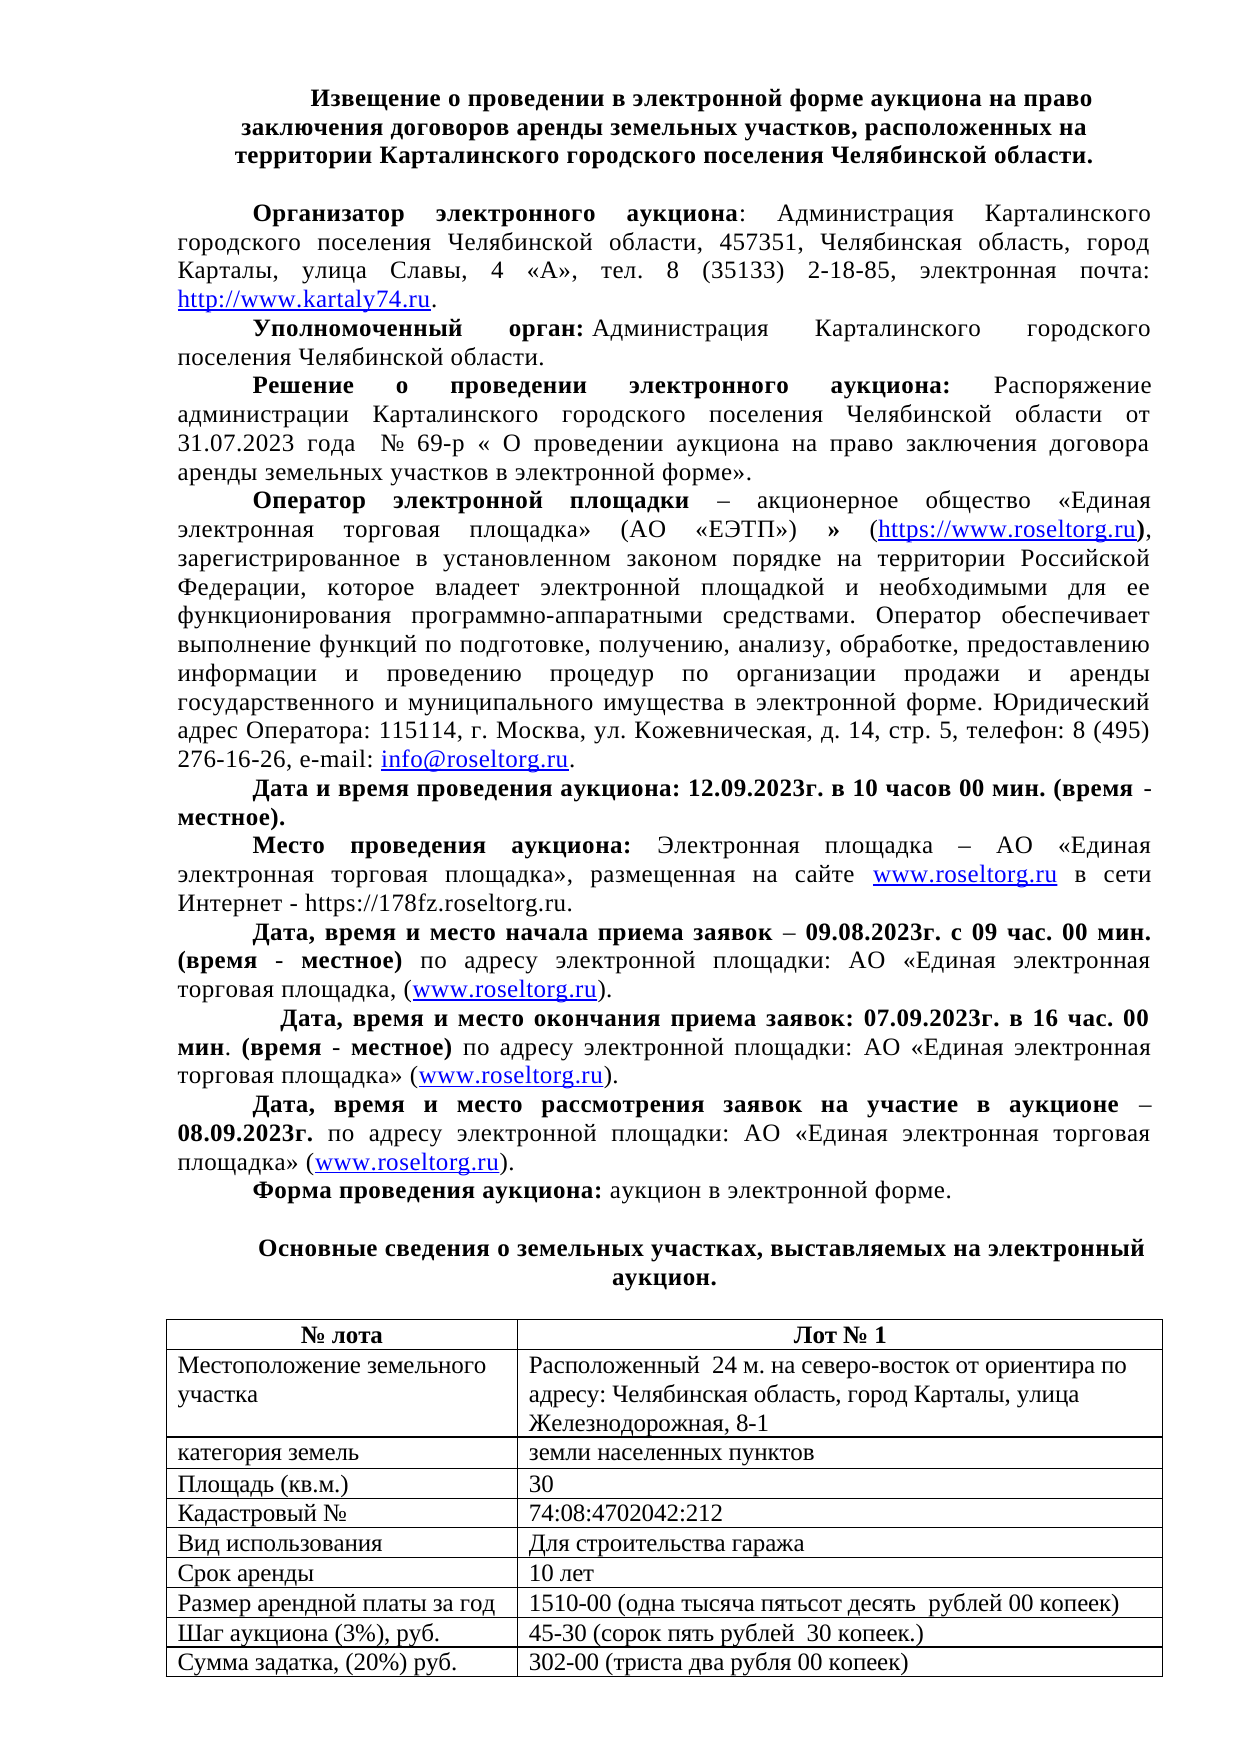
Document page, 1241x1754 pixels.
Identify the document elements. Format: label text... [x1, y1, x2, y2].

text Оператор электронной площадки – акционерное общество «Единая электронная торговая площадка» (АО «ЕЭТП») » (https://www.roseltorg.ru), зарегистрированное в установленном законом порядке на территории Российской Федерации, которое владеет электронной площадкой и необходимыми для ее функционирования программно-аппаратными средствами. Оператор обеспечивает выполнение функций по подготовке, получению, анализу, обработке, предоставлению информации и проведению процедур по организации продажи и аренды государственного и муниципального имущества в электронной форме. Юридический адрес Оператора: 115114, г. Москва, ул. Кожевническая, д. 14, стр. 5, телефон: 8 (495) 276-16-26, e-mail: info@roseltorg.ru. [177, 486, 1152, 773]
text Уполномоченный орган: Администрация Карталинского городского поселения Челябинской области. [177, 313, 1152, 371]
table_cell Сумма задатка, (20%) руб. [167, 1648, 517, 1676]
table_header № лота [167, 1320, 517, 1349]
table_cell Шаг аукциона (3%), руб. [167, 1618, 517, 1646]
text Основные сведения о земельных участках, выставляемых на электронный аукцион. [177, 1233, 1152, 1291]
text Дата и время проведения аукциона: 12.09.2023г. в 10 часов 00 мин. (время - местное). [177, 773, 1152, 831]
text Организатор электронного аукциона: Администрация Карталинского городского поселения Челябинской области, 457351, Челябинская область, город Карталы, улица Славы, 4 «А», тел. 8 (35133) 2-18-85, электронная почта: http://www.kartaly74.ru. [177, 198, 1152, 313]
text Извещение о проведении в электронной форме аукциона на право заключения договоров аренды земельных участков, расположенных на территории Карталинского городского поселения Челябинской области. [177, 83, 1152, 169]
table_cell Для строительства гаража [518, 1528, 1162, 1557]
table_cell 302-00 (триста два рубля 00 копеек) [518, 1648, 1162, 1676]
table_cell Вид использования [167, 1528, 517, 1557]
table_cell 45-30 (сорок пять рублей 30 копеек.) [518, 1618, 1162, 1646]
table_cell Срок аренды [167, 1558, 517, 1587]
table_cell Расположенный 24 м. на северо-восток от ориентира по адресу: Челябинская область, город Карталы, улица Железнодорожная, 8-1 [518, 1350, 1162, 1436]
table_cell категория земель [167, 1438, 517, 1468]
table_cell 30 [518, 1469, 1162, 1497]
table_cell 74:08:4702042:212 [518, 1499, 1162, 1527]
text Дата, время и место рассмотрения заявок на участие в аукционе – 08.09.2023г. по адресу электронной площадки: АО «Единая электронная торговая площадка» (www.roseltorg.ru). [177, 1089, 1152, 1176]
text Дата, время и место начала приема заявок – 09.08.2023г. с 09 час. 00 мин. (время - местное) по адресу электронной площадки: АО «Единая электронная торговая площадка, (www.roseltorg.ru). [177, 917, 1152, 1003]
text Решение о проведении электронного аукциона: Распоряжение администрации Карталинского городского поселения Челябинской области от 31.07.2023 года № 69-р « О проведении аукциона на право заключения договора аренды земельных участков в электронной форме». [177, 371, 1152, 486]
table_header Лот № 1 [518, 1320, 1162, 1349]
text Место проведения аукциона: Электронная площадка – АО «Единая электронная торговая площадка», размещенная на сайте www.roseltorg.ru в сети Интернет - https://178fz.roseltorg.ru. [177, 831, 1152, 917]
table_cell 1510-00 (одна тысяча пятьсот десять рублей 00 копеек) [518, 1588, 1162, 1617]
table_cell Площадь (кв.м.) [167, 1469, 517, 1497]
text Форма проведения аукциона: аукцион в электронной форме. [177, 1176, 1152, 1204]
table_cell Размер арендной платы за год [167, 1588, 517, 1617]
table_cell земли населенных пунктов [518, 1438, 1162, 1468]
table_cell Местоположение земельного участка [167, 1350, 517, 1436]
text Дата, время и место окончания приема заявок: 07.09.2023г. в 16 час. 00 мин. (время - местное) по адресу электронной площадки: АО «Единая электронная торговая площадка» (www.roseltorg.ru). [177, 1003, 1152, 1089]
table_cell 10 лет [518, 1558, 1162, 1587]
table_cell Кадастровый № [167, 1499, 517, 1527]
